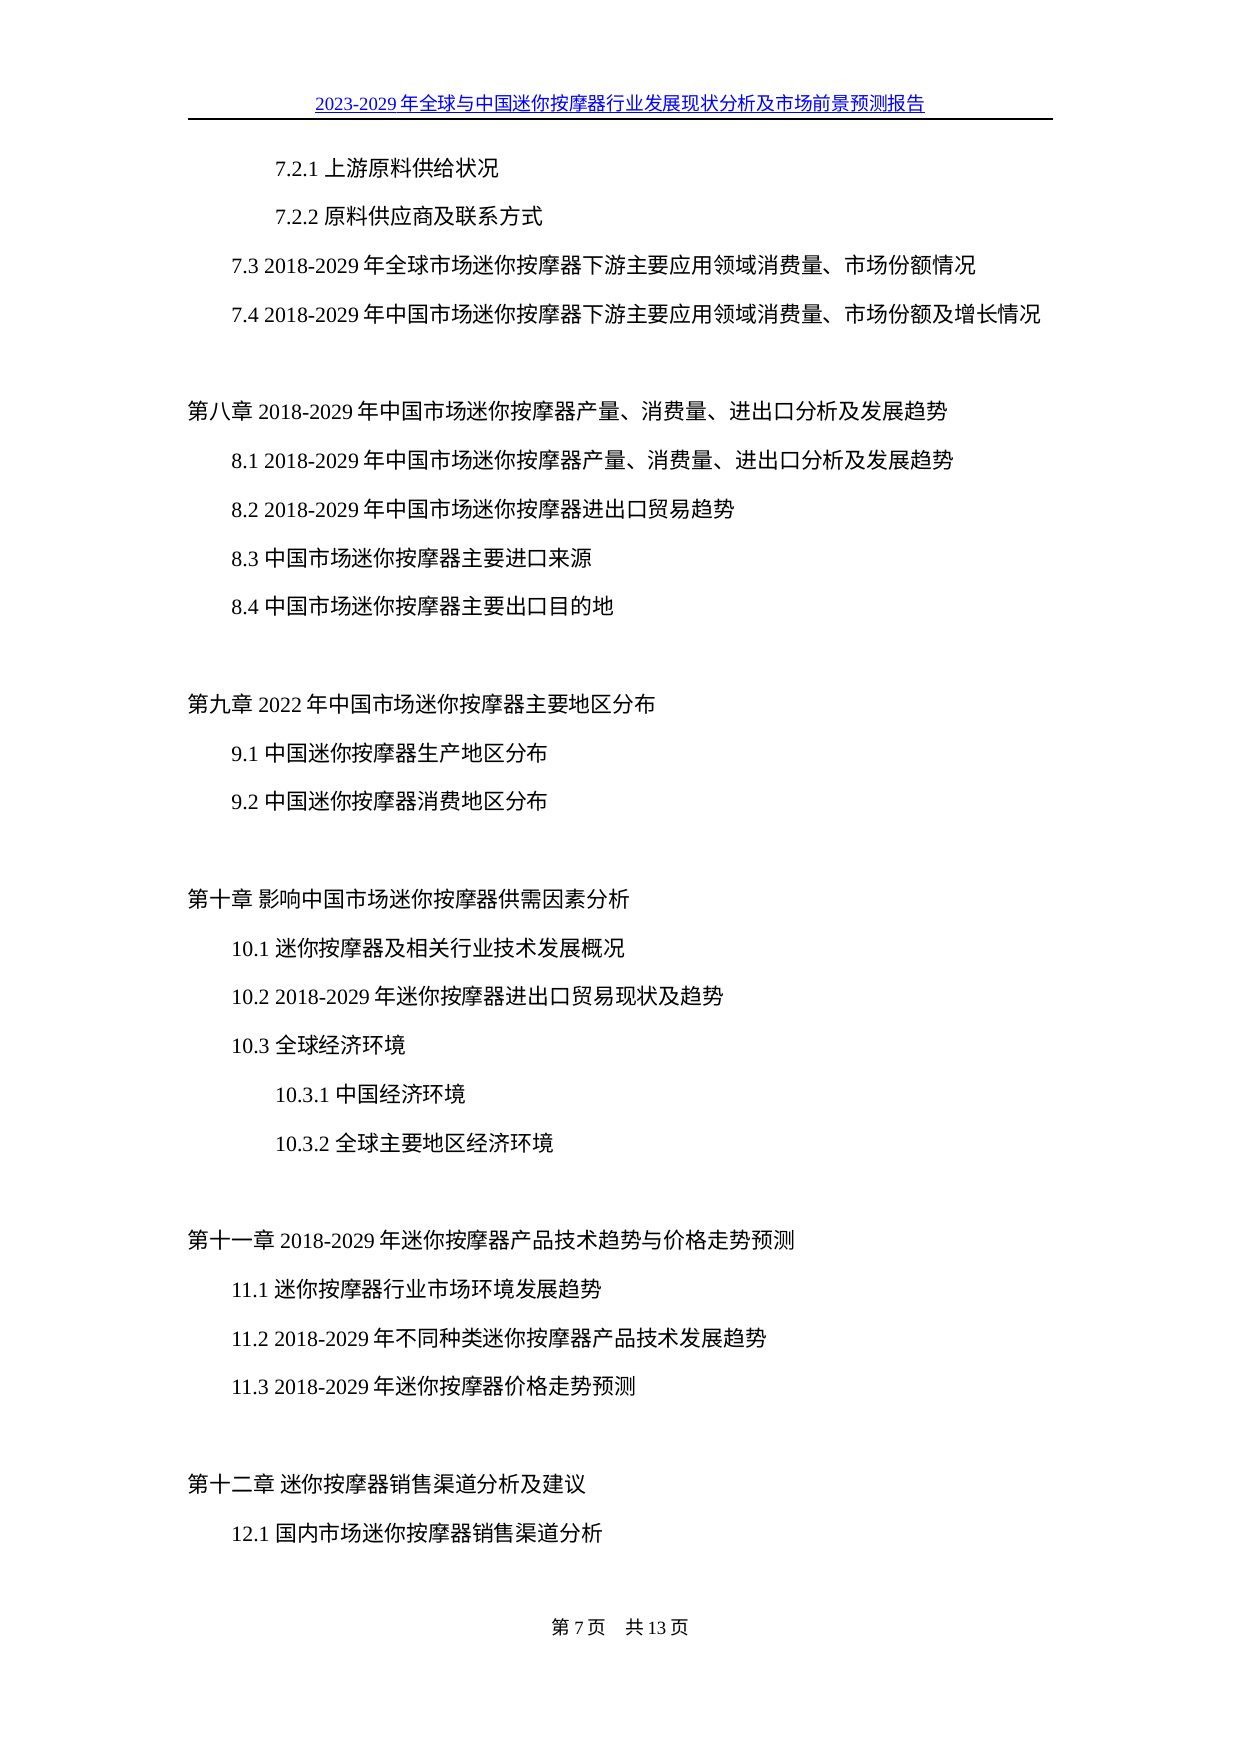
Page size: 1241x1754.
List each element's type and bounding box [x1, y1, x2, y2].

text [187, 150, 1053, 1548]
